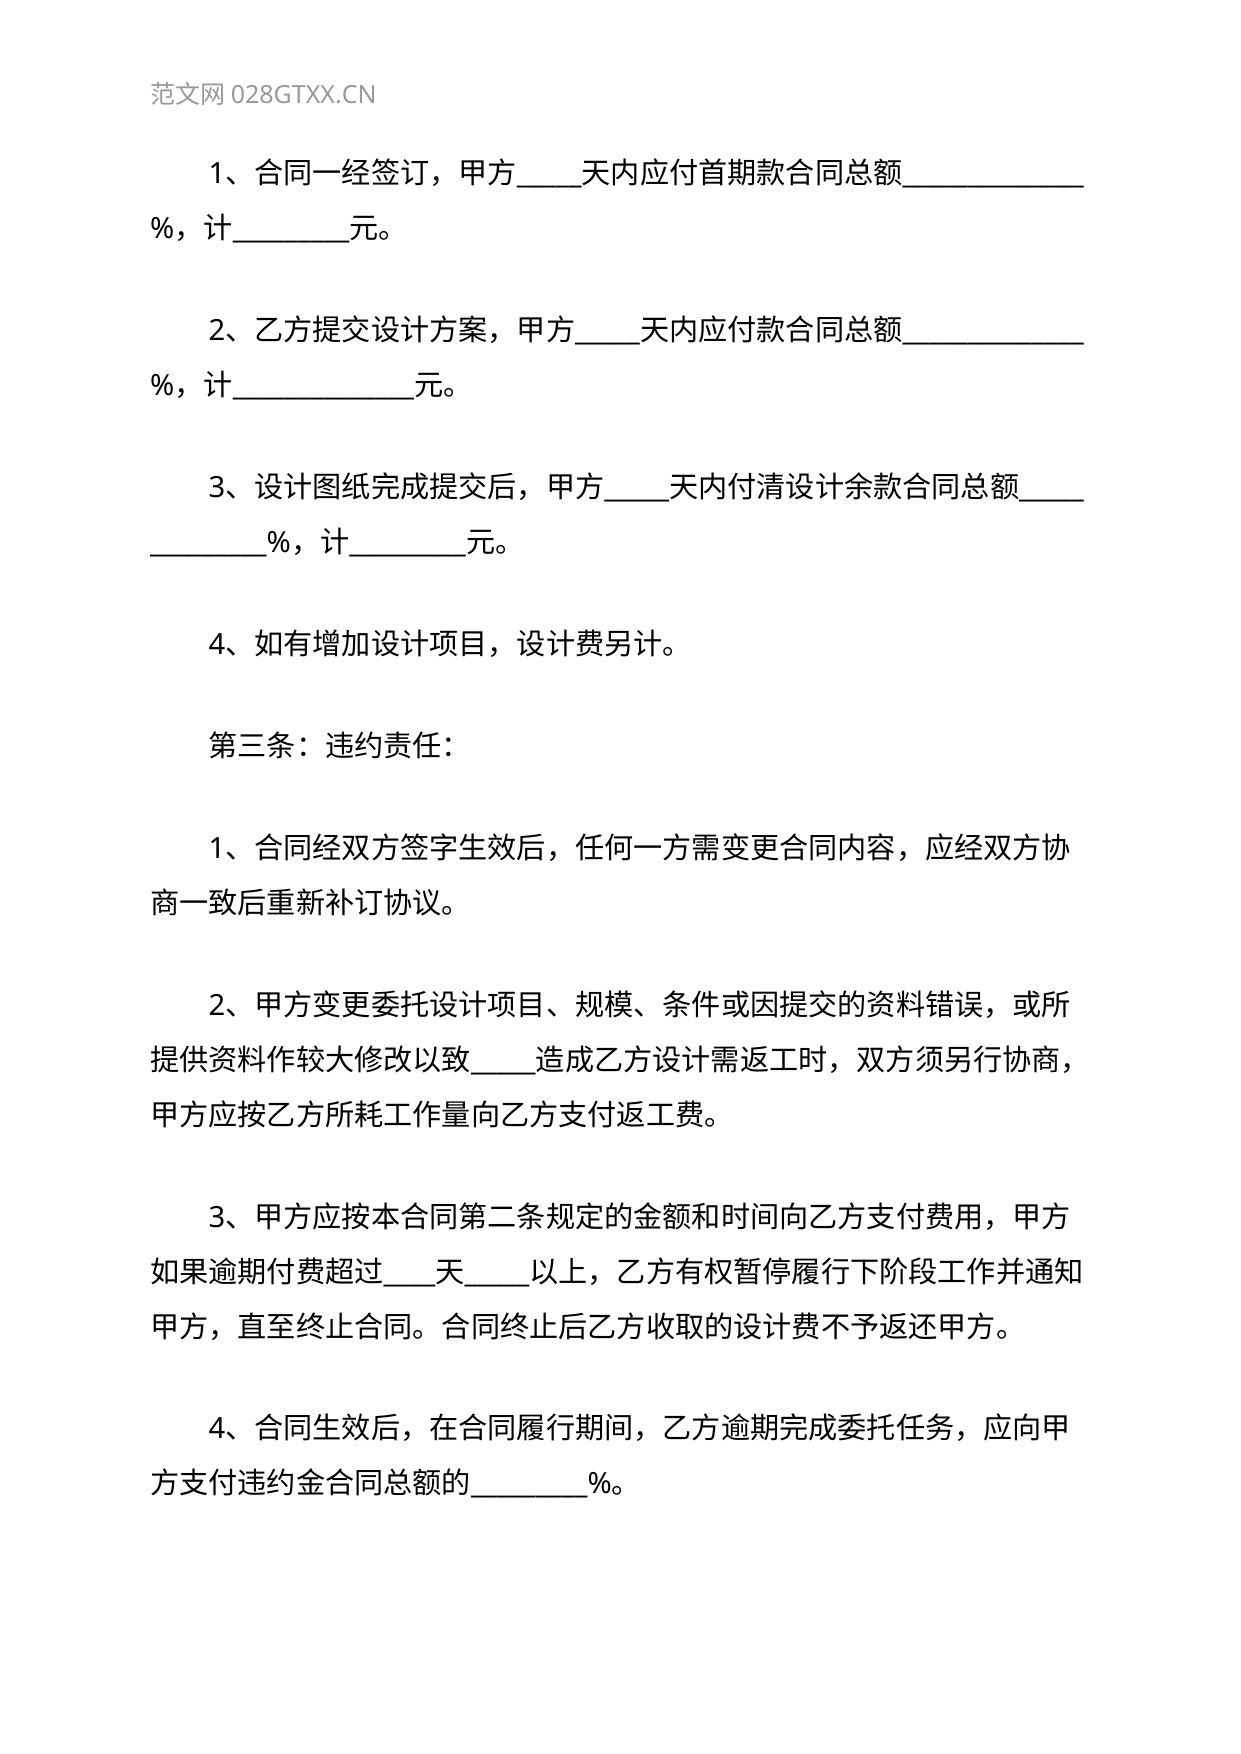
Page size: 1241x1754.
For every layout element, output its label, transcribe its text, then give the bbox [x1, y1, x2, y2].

text 2、甲方变更委托设计项目、规模、条件或因提交的资料错误，或所提供资料作较大修改以致_____造成乙方设计需返工时，双方须另行协商，甲方应按乙方所耗工作量向乙方支付返工费。 [150, 981, 1090, 1134]
text 1、合同一经签订，甲方_____天内应付首期款合同总额______________%，计_________元。 [150, 150, 1090, 247]
text 第三条：违约责任： [150, 723, 1090, 765]
text 4、如有增加设计项目，设计费另计。 [150, 621, 1090, 663]
text 1、合同经双方签字生效后，任何一方需变更合同内容，应经双方协商一致后重新补订协议。 [150, 825, 1090, 922]
text 2、乙方提交设计方案，甲方_____天内应付款合同总额______________%，计______________元。 [150, 307, 1090, 404]
text 4、合同生效后，在合同履行期间，乙方逾期完成委托任务，应向甲方支付违约金合同总额的_________%。 [150, 1405, 1090, 1502]
text 3、设计图纸完成提交后，甲方_____天内付清设计余款合同总额______________%，计_________元。 [150, 464, 1090, 561]
text 3、甲方应按本合同第二条规定的金额和时间向乙方支付费用，甲方如果逾期付费超过____天_____以上，乙方有权暂停履行下阶段工作并通知甲方，直至终止合同。合同终止后乙方收取的设计费不予返还甲方。 [150, 1193, 1090, 1346]
